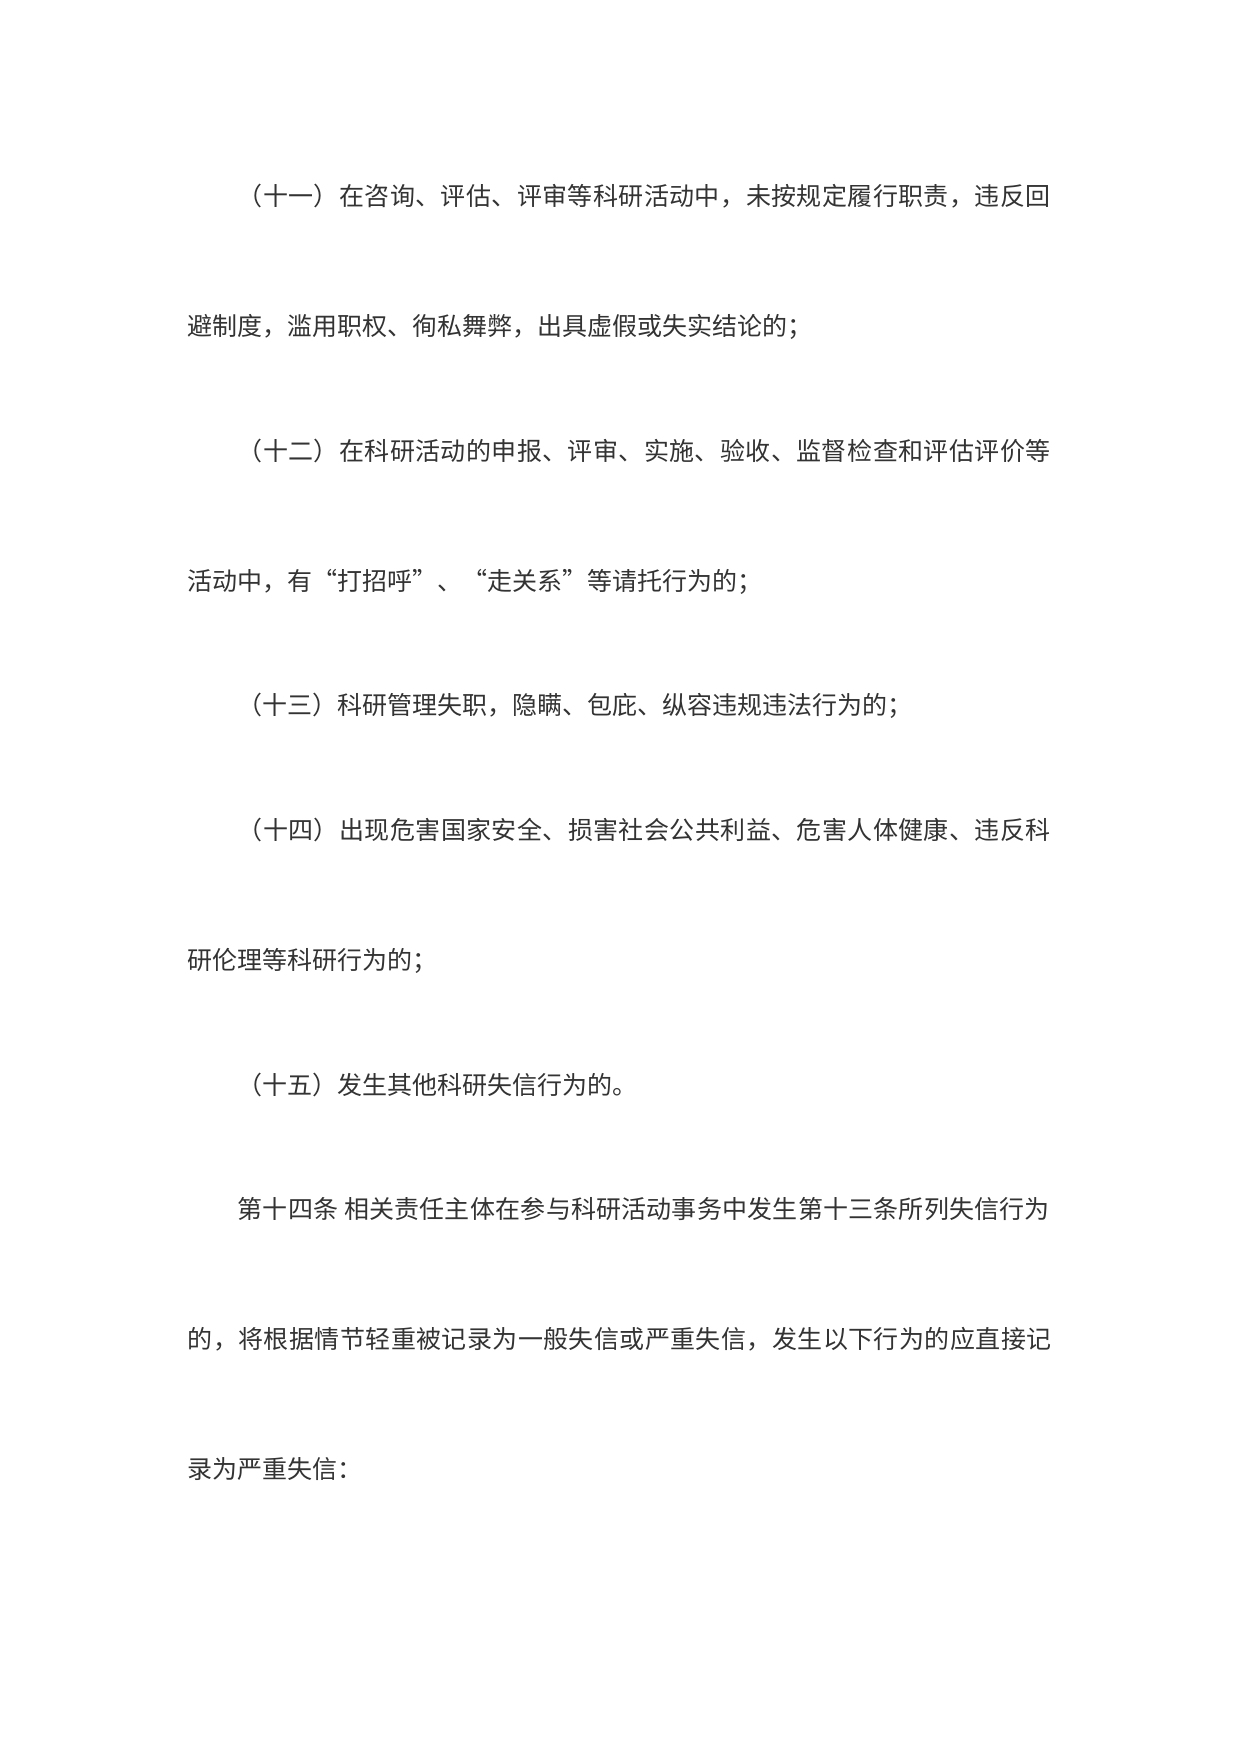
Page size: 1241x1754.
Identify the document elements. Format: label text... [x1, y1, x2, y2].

text （十二）在科研活动的申报、评审、实施、验收、监督检查和评估评价等活动中，有“打招呼”、“走关系”等请托行为的； [187, 417, 1053, 612]
text （十一）在咨询、评估、评审等科研活动中，未按规定履行职责，违反回避制度，滥用职权、徇私舞弊，出具虚假或失实结论的； [187, 162, 1053, 357]
text （十五）发生其他科研失信行为的。 [187, 1051, 1053, 1116]
text （十四）出现危害国家安全、损害社会公共利益、危害人体健康、违反科研伦理等科研行为的； [187, 796, 1053, 991]
text 第十四条 相关责任主体在参与科研活动事务中发生第十三条所列失信行为的，将根据情节轻重被记录为一般失信或严重失信，发生以下行为的应直接记录为严重失信： [187, 1175, 1053, 1500]
text （十三）科研管理失职，隐瞒、包庇、纵容违规违法行为的； [187, 671, 1053, 736]
